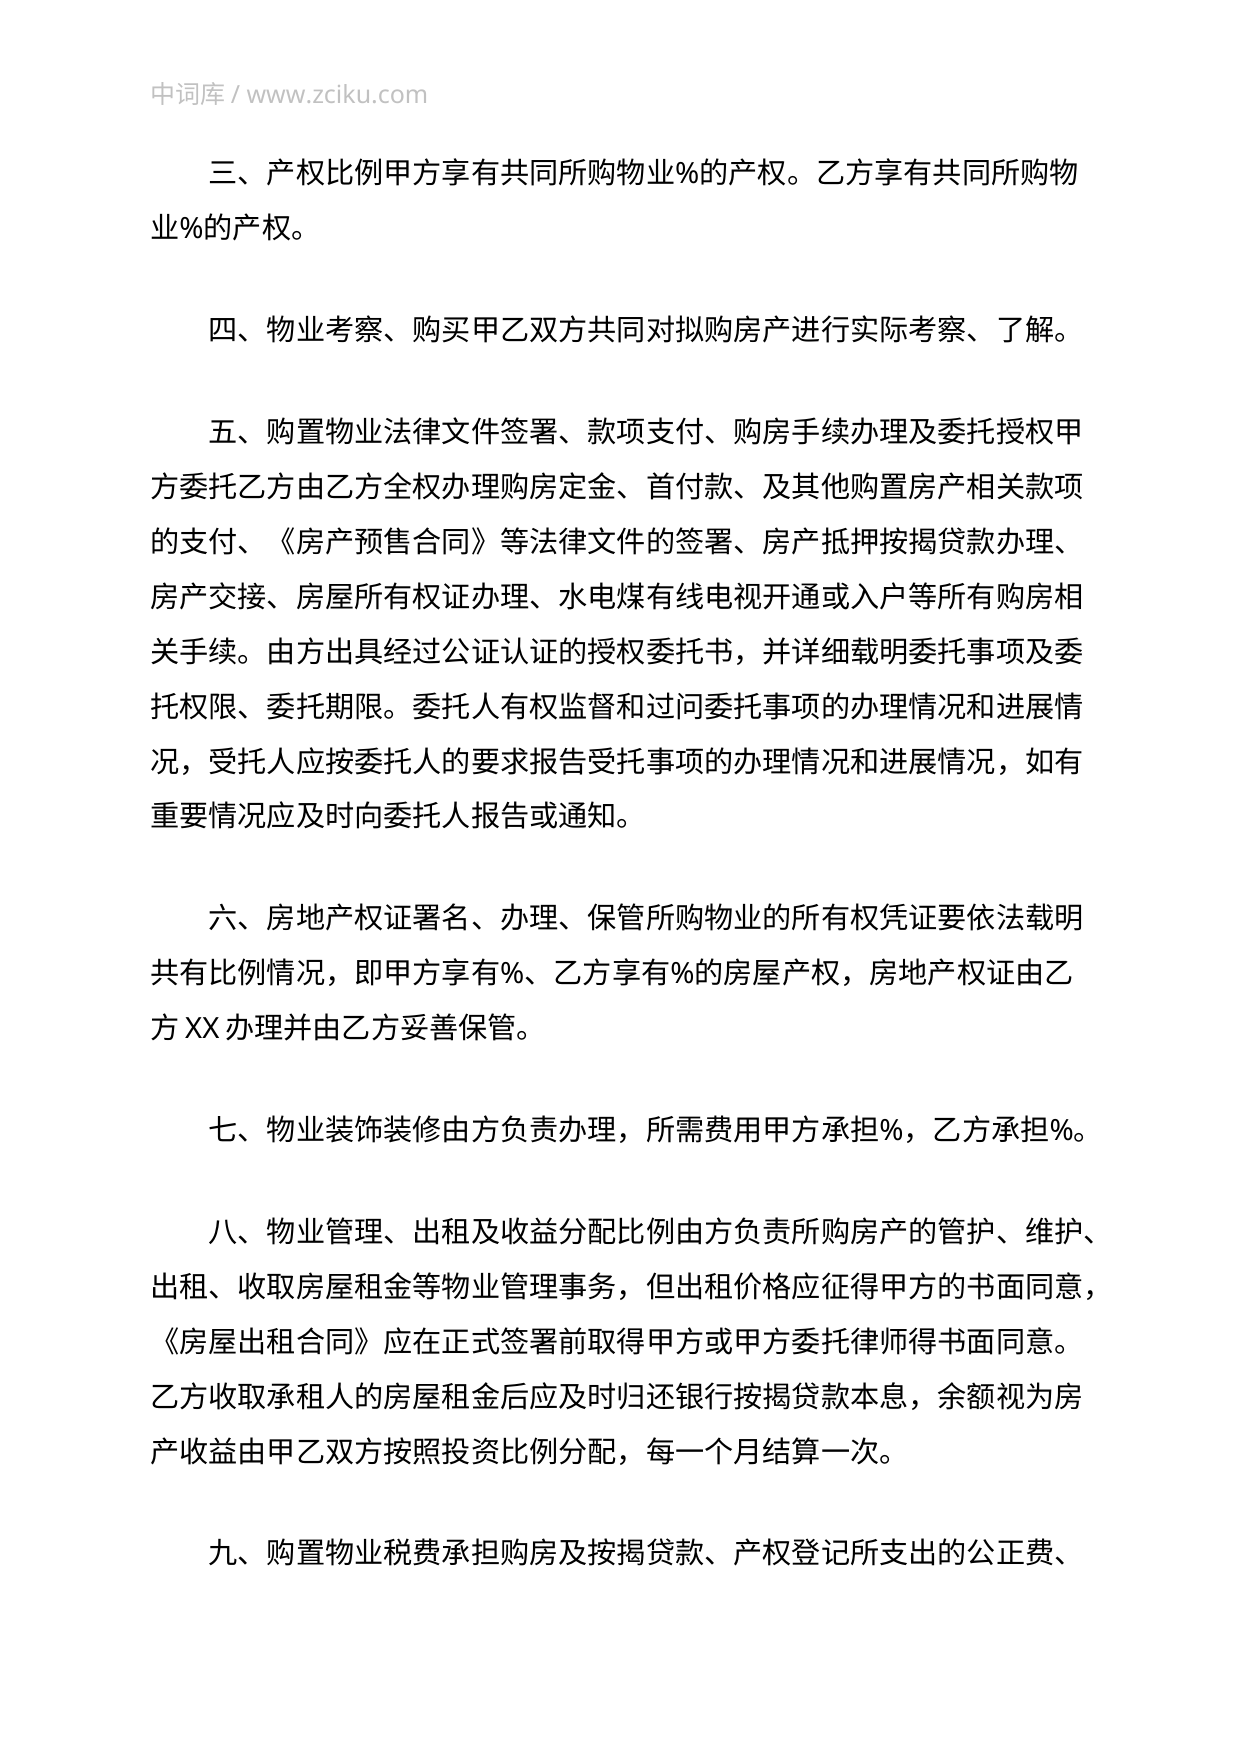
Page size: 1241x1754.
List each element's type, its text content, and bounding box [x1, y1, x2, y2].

text 三、产权比例甲方享有共同所购物业%的产权。乙方享有共同所购物业%的产权。 [150, 150, 1090, 247]
text 八、物业管理、出租及收益分配比例由方负责所购房产的管护、维护、出租、收取房屋租金等物业管理事务，但出租价格应征得甲方的书面同意，《房屋出租合同》应在正式签署前取得甲方或甲方委托律师得书面同意。乙方收取承租人的房屋租金后应及时归还银行按揭贷款本息，余额视为房产收益由甲乙双方按照投资比例分配，每一个月结算一次。 [150, 1209, 1090, 1471]
text 七、物业装饰装修由方负责办理，所需费用甲方承担%，乙方承担%。 [150, 1107, 1090, 1149]
text 六、房地产权证署名、办理、保管所购物业的所有权凭证要依法载明共有比例情况，即甲方享有%、乙方享有%的房屋产权，房地产权证由乙方XX办理并由乙方妥善保管。 [150, 895, 1090, 1047]
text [150, 1530, 1090, 1572]
text 四、物业考察、购买甲乙双方共同对拟购房产进行实际考察、了解。 [150, 307, 1090, 349]
text 五、购置物业法律文件签署、款项支付、购房手续办理及委托授权甲方委托乙方由乙方全权办理购房定金、首付款、及其他购置房产相关款项的支付、《房产预售合同》等法律文件的签署、房产抵押按揭贷款办理、房产交接、房屋所有权证办理、水电煤有线电视开通或入户等所有购房相关手续。由方出具经过公证认证的授权委托书，并详细载明委托事项及委托权限、委托期限。委托人有权监督和过问委托事项的办理情况和进展情况，受托人应按委托人的要求报告受托事项的办理情况和进展情况，如有重要情况应及时向委托人报告或通知。 [150, 409, 1090, 835]
